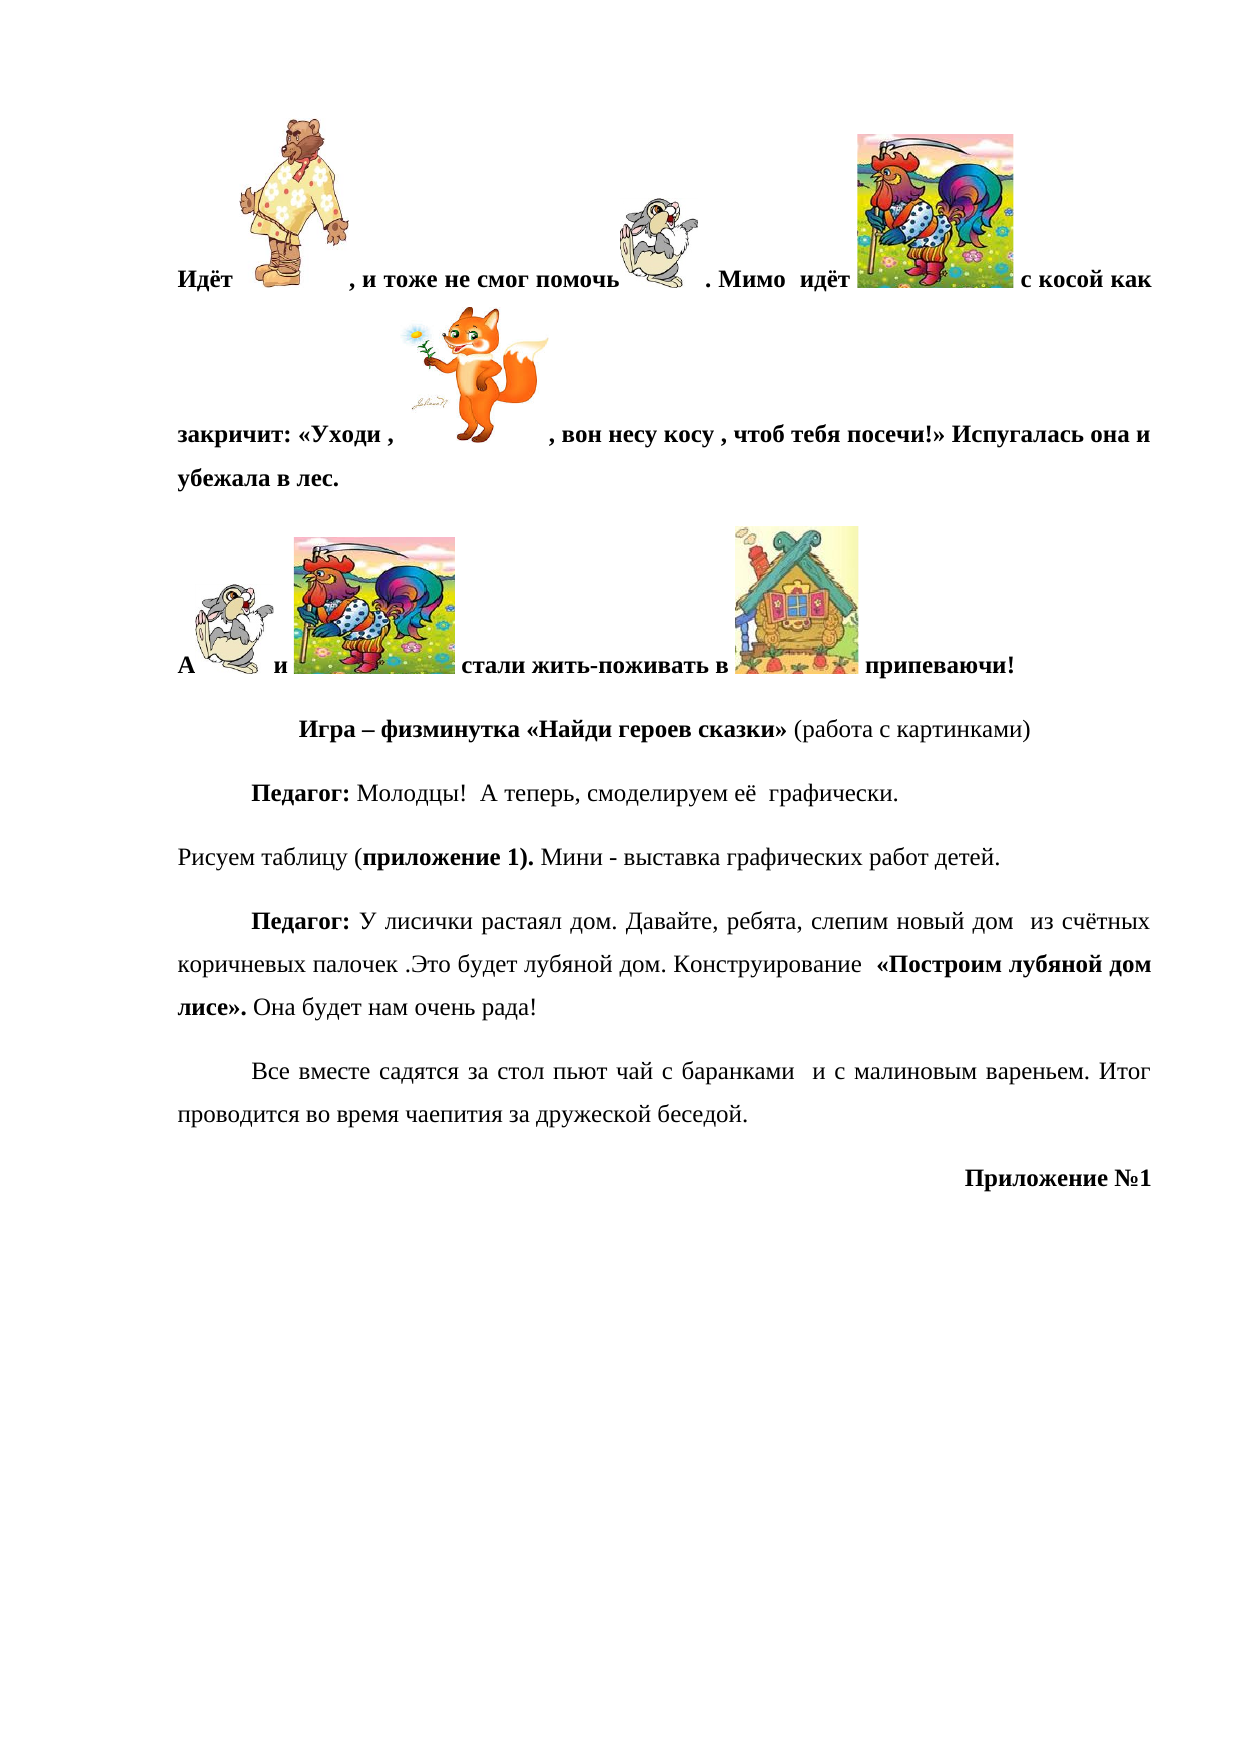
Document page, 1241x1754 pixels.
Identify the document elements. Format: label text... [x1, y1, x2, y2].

picture [857, 134, 1014, 288]
text Все вместе садятся за стол пьют чай с баранками и с малиновым вареньем. Итог проводится во время чаепития за дружеской беседой. [177, 1056, 1152, 1128]
picture [400, 307, 549, 443]
picture [195, 584, 274, 674]
text Педагог: Молодцы! А теперь, смоделируем её графически. [177, 778, 1152, 807]
picture [735, 526, 859, 674]
text Рисуем таблицу (приложение 1). Мини - выставка графических работ детей. [177, 842, 1152, 871]
text Идёт , и тоже не смог помочь . Мимо идёт с косой как закричит: «Уходи , , вон несу косу , чтоб тебя посечи!» Испугалась она и убежала в лес. [177, 118, 1152, 491]
text Игра – физминутка «Найди героев сказки» (работа с картинками) [177, 714, 1152, 743]
text Приложение №1 [177, 1163, 1152, 1192]
picture [239, 118, 349, 288]
text Педагог: У лисички растаял дом. Давайте, ребята, слепим новый дом из счётных коричневых палочек .Это будет лубяной дом. Конструирование «Построим лубяной дом лисе». Она будет нам очень рада! [177, 906, 1152, 1021]
picture [293, 537, 455, 674]
picture [620, 198, 698, 288]
